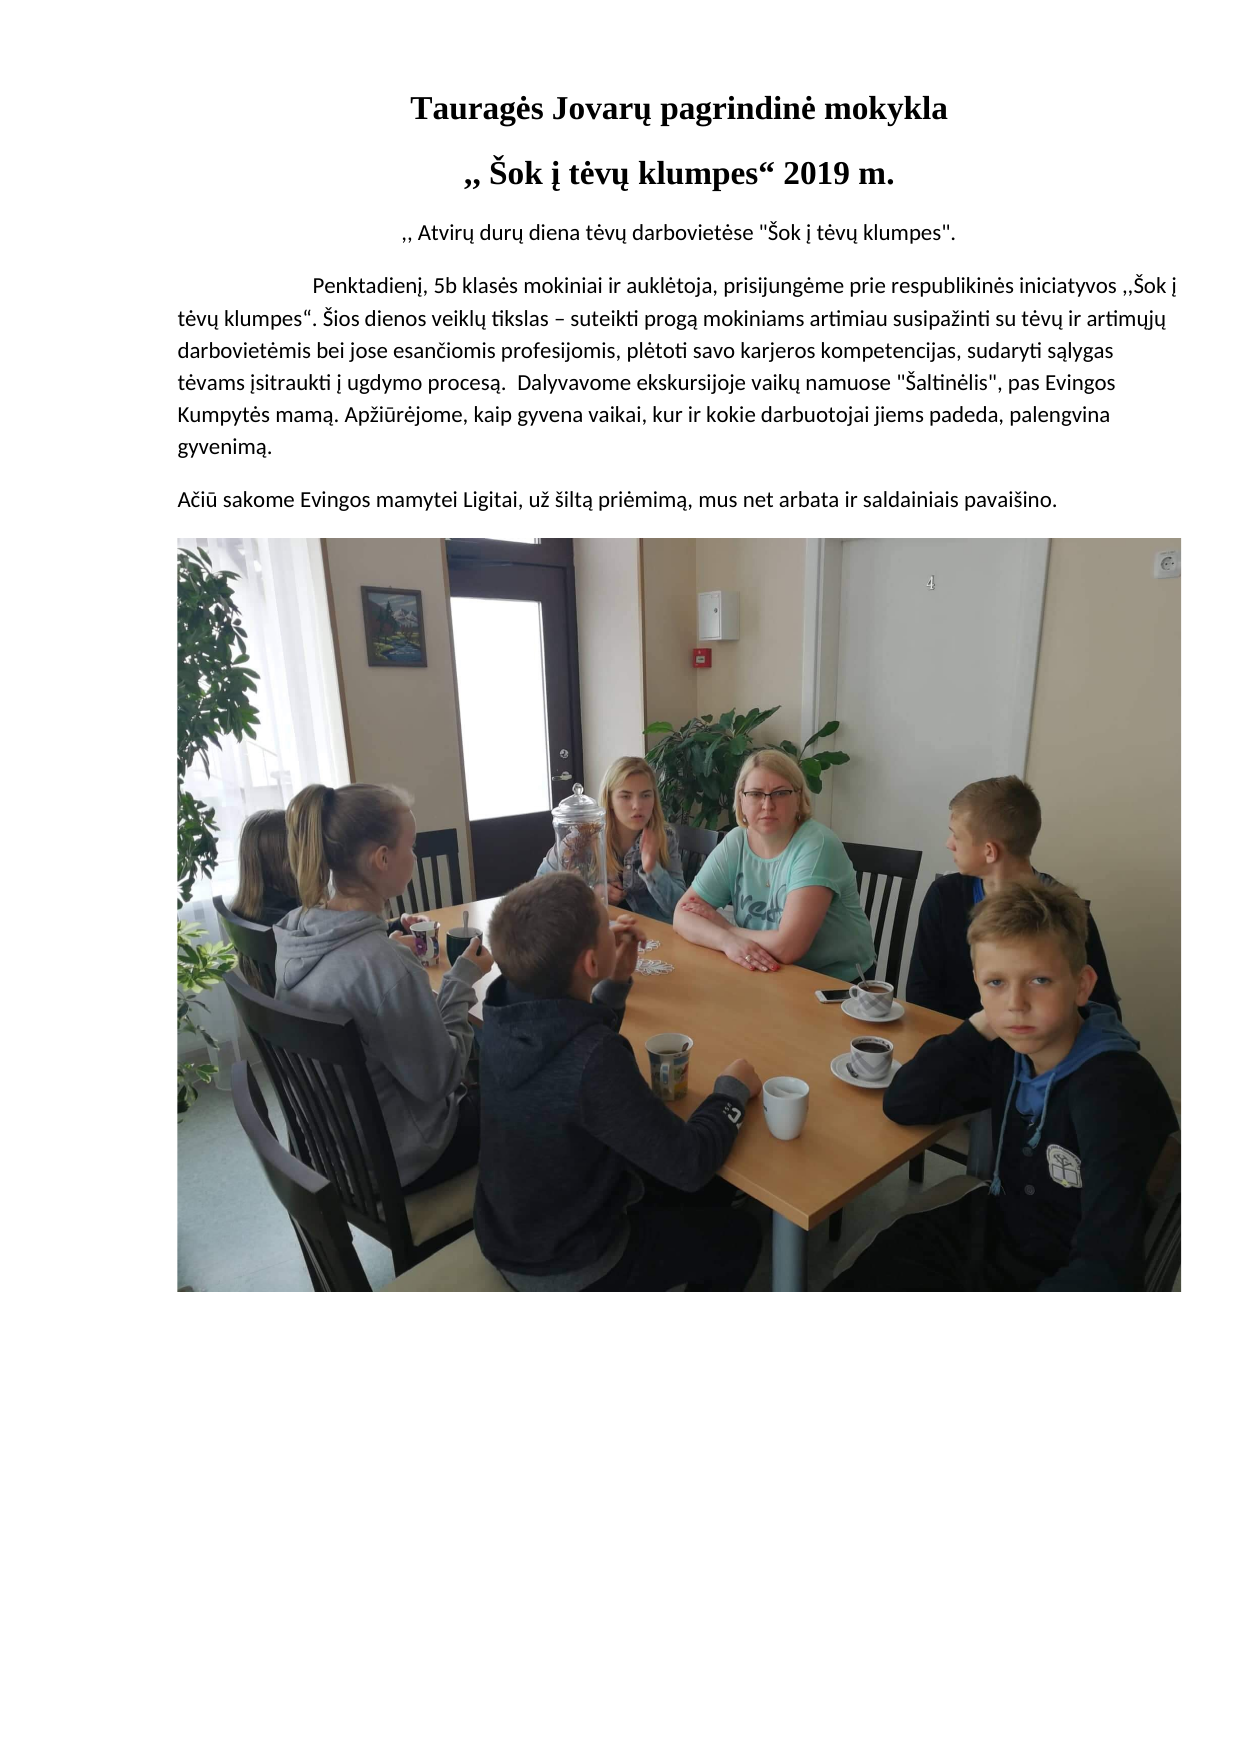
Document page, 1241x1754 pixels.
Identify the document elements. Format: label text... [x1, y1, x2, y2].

text Penktadienį, 5b klasės mokiniai ir auklėtoja, prisijungėme prie respublikinės iniciatyvos ,,Šok į tėvų klumpes“. Šios dienos veiklų tikslas – suteikti progą mokiniams artimiau susipažinti su tėvų ir artimųjų darbovietėmis bei jose esančiomis profesijomis, plėtoti savo karjeros kompetencijas, sudaryti sąlygas tėvams įsitraukti į ugdymo procesą. Dalyvavome ekskursijoje vaikų namuose "Šaltinėlis", pas Evingos Kumpytės mamą. Apžiūrėjome, kaip gyvena vaikai, kur ir kokie darbuotojai jiems padeda, palengvina gyvenimą. [177, 271, 1181, 460]
picture [177, 538, 1182, 1292]
text ,, Atvirų durų diena tėvų darbovietėse "Šok į tėvų klumpes". [177, 218, 1181, 246]
text Ačiū sakome Evingos mamytei Ligitai, už šiltą priėmimą, mus net arbata ir saldainiais pavaišino. [177, 485, 1181, 513]
text ,, Šok į tėvų klumpes“ 2019 m. [177, 153, 1181, 192]
text Tauragės Jovarų pagrindinė mokykla [177, 89, 1181, 127]
